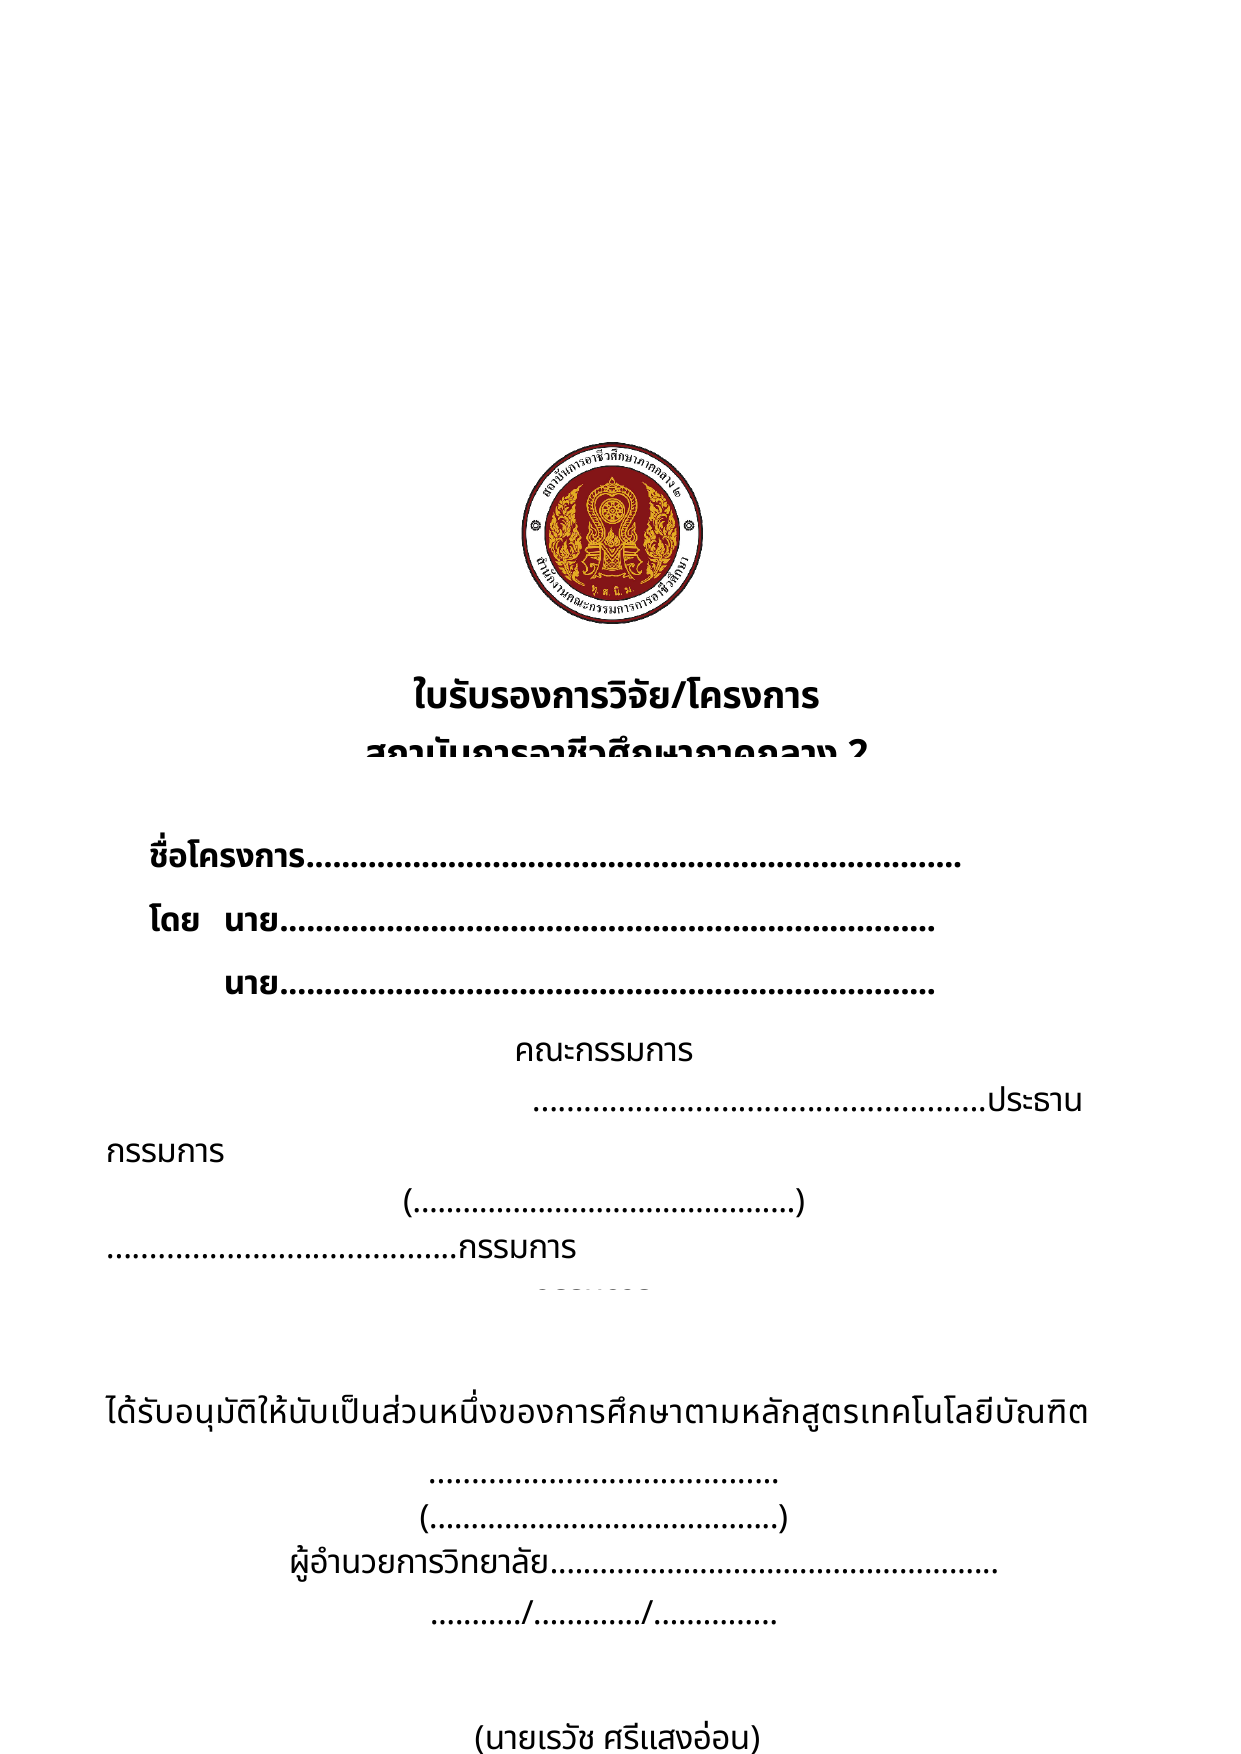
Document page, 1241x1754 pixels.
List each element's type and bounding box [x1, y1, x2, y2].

picture [521, 442, 703, 624]
